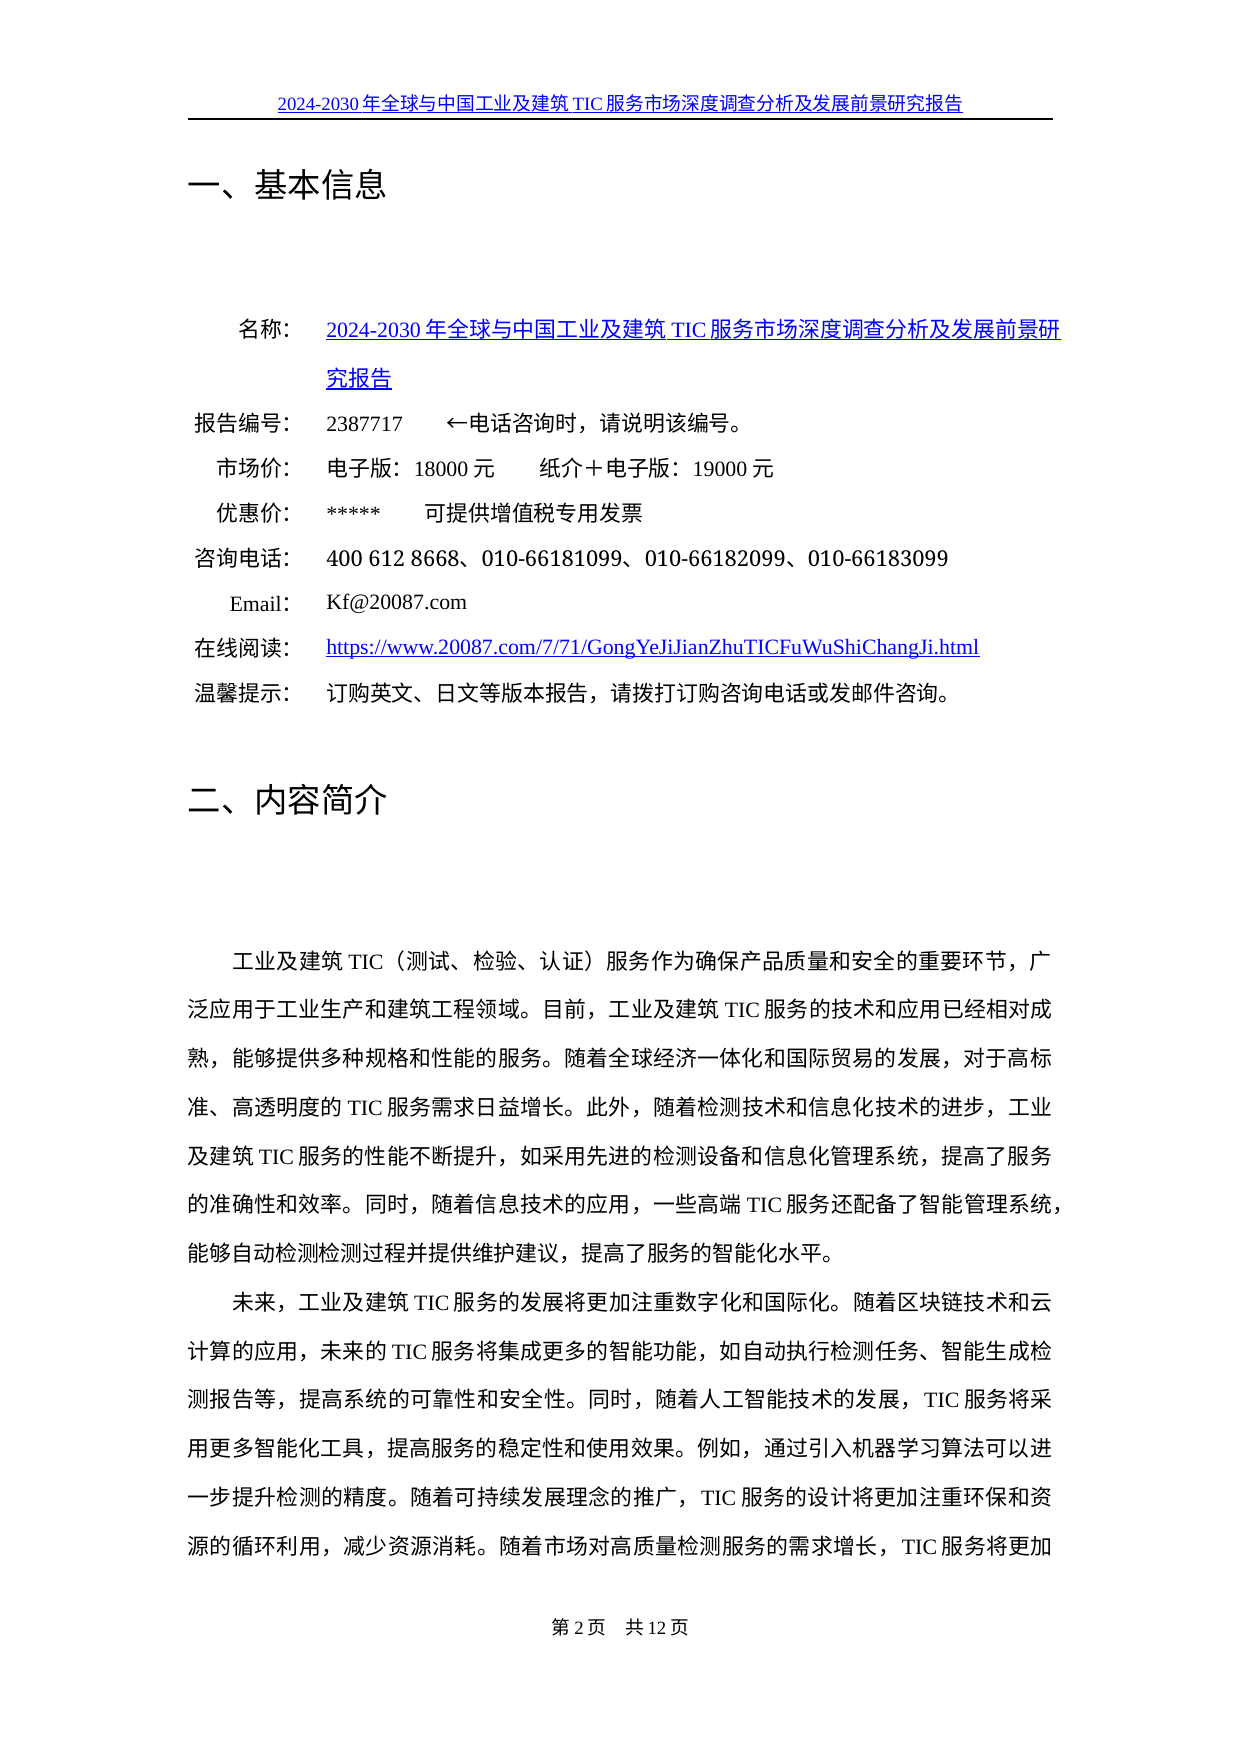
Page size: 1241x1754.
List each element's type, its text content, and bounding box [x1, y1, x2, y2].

table_cell 订购英文、日文等版本报告，请拨打订购咨询电话或发邮件咨询。 [315, 675, 1073, 720]
table_cell ***** 可提供增值税专用发票 [315, 495, 1073, 540]
table_cell 在线阅读： [167, 630, 315, 675]
table_header 2024-2030年全球与中国工业及建筑TIC服务市场深度调查分析及发展前景研究报告 [315, 312, 1073, 405]
table_cell 报告编号： [167, 405, 315, 450]
table_cell [315, 630, 1073, 675]
table_cell 温馨提示： [167, 675, 315, 720]
table_cell 400 612 8668、010-66181099、010-66182099、010-66183099 [315, 540, 1073, 585]
table_header 名称： [167, 312, 315, 405]
table_cell 市场价： [167, 450, 315, 495]
table_cell 优惠价： [167, 495, 315, 540]
table_cell Email： [167, 585, 315, 630]
table_cell 2387717 ←电话咨询时，请说明该编号。 [315, 405, 1073, 450]
table_cell 电子版：18000 元 纸介＋电子版：19000 元 [315, 450, 1073, 495]
title 二、内容简介 [187, 766, 1053, 831]
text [187, 943, 1053, 1561]
title 一、基本信息 [187, 150, 1053, 215]
table_cell Kf@20087.com [315, 585, 1073, 630]
table_cell 咨询电话： [167, 540, 315, 585]
